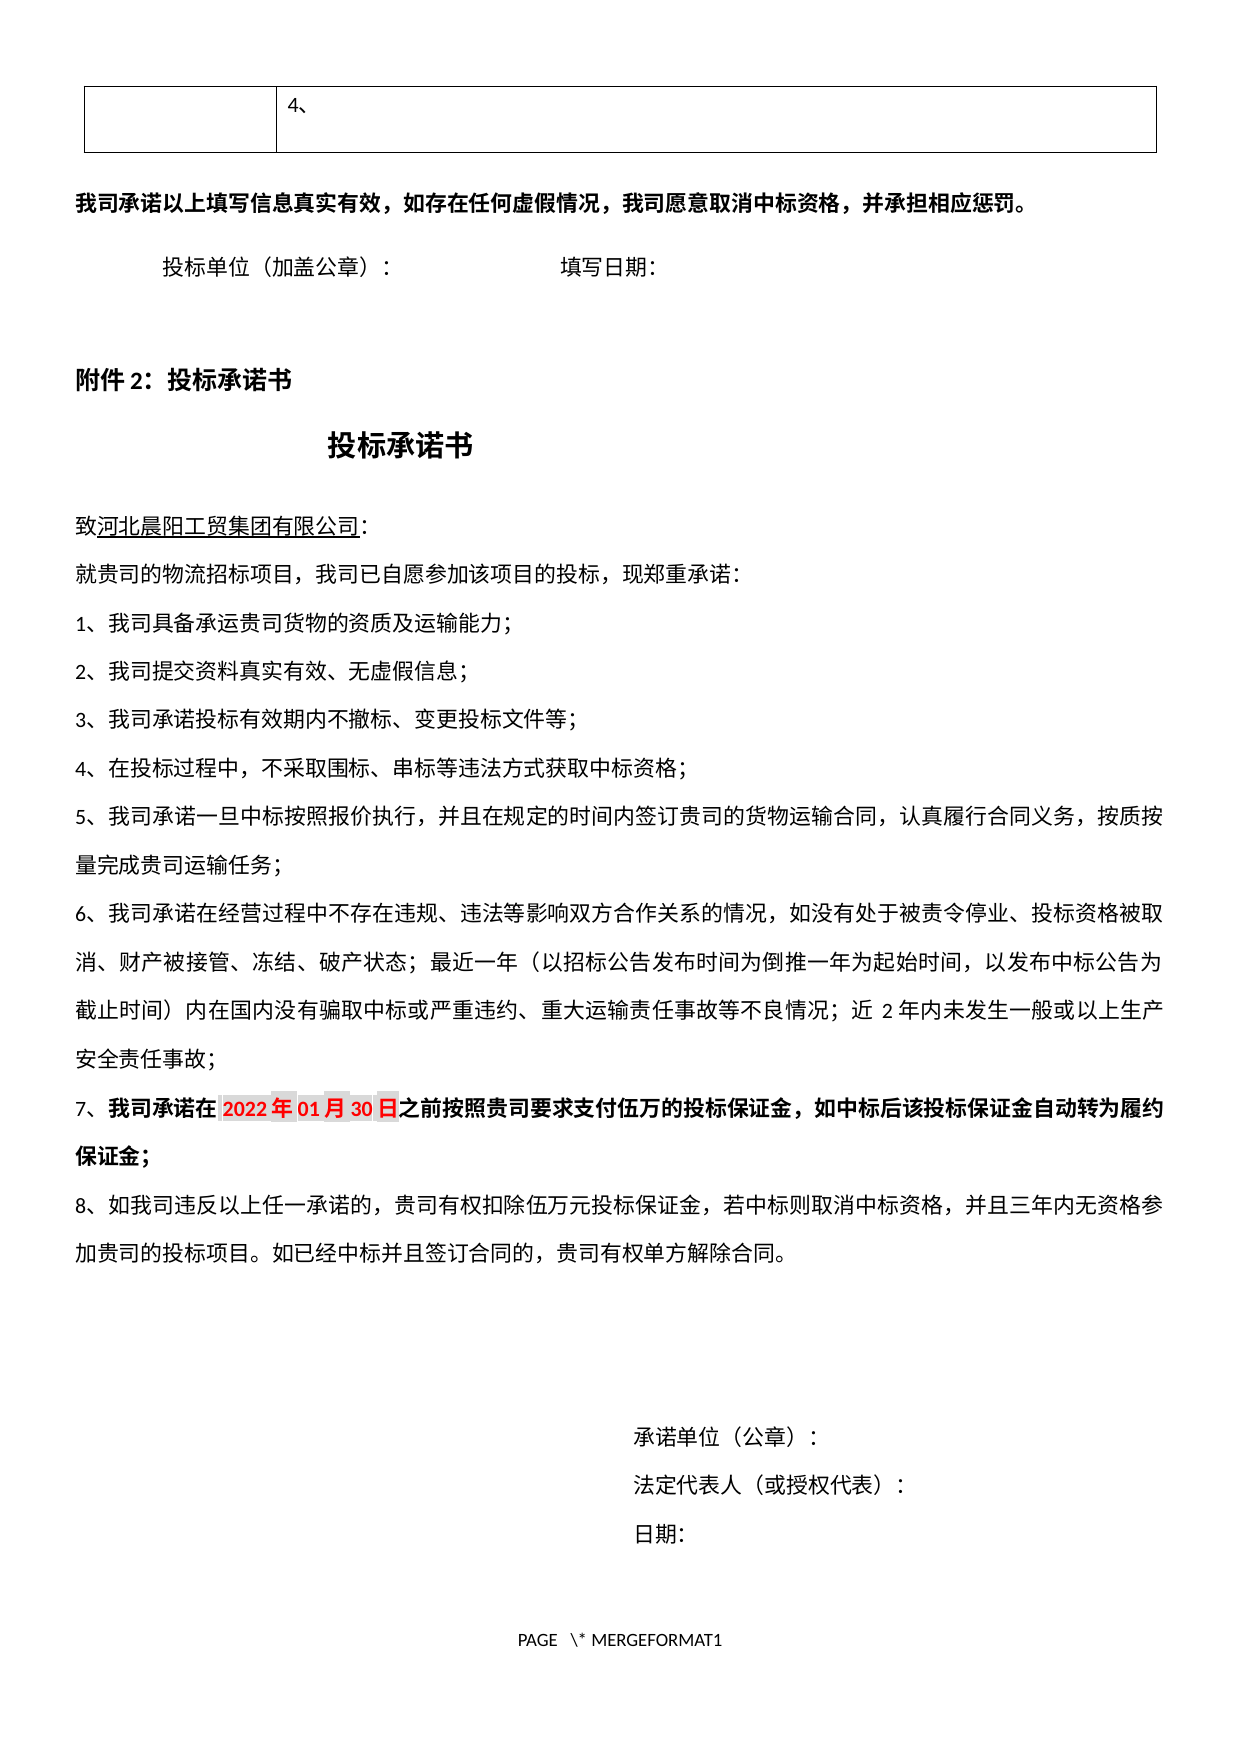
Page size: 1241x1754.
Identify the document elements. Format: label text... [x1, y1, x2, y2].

text 1、我司具备承运贵司货物的资质及运输能力； [75, 605, 1165, 638]
text 5、我司承诺一旦中标按照报价执行，并且在规定的时间内签订贵司的货物运输合同，认真履行合同义务，按质按量完成贵司运输任务； [75, 798, 1165, 880]
text 投标承诺书 [75, 411, 1165, 476]
text 4、在投标过程中，不采取围标、串标等违法方式获取中标资格； [75, 750, 1165, 783]
text 6、我司承诺在经营过程中不存在违规、违法等影响双方合作关系的情况，如没有处于被责令停业、投标资格被取消、财产被接管、冻结、破产状态；最近一年（以招标公告发布时间为倒推一年为起始时间，以发布中标公告为截止时间）内在国内没有骗取中标或严重违约、重大运输责任事故等不良情况；近 2 年内未发生一般或以上生产安全责任事故； [75, 896, 1165, 1074]
text 法定代表人（或授权代表）： [75, 1468, 1165, 1500]
table_cell 1、 2、 3、 4、 [277, 87, 1156, 152]
text 承诺单位（公章）： [75, 1419, 1165, 1452]
text 投标单位（加盖公章）： 填写日期： [75, 249, 1165, 282]
text 就贵司的物流招标项目，我司已自愿参加该项目的投标，现郑重承诺： [75, 557, 1165, 589]
text 7、我司承诺在 2022年01月30日之前按照贵司要求支付伍万的投标保证金，如中标后该投标保证金自动转为履约保证金； [75, 1090, 1165, 1171]
text 日期： [75, 1516, 1165, 1549]
text 附件2：投标承诺书 [75, 346, 1165, 411]
text 3、我司承诺投标有效期内不撤标、变更投标文件等； [75, 702, 1165, 734]
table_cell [85, 87, 276, 152]
text 8、如我司违反以上任一承诺的，贵司有权扣除伍万元投标保证金，若中标则取消中标资格，并且三年内无资格参加贵司的投标项目。如已经中标并且签订合同的，贵司有权单方解除合同。 [75, 1187, 1165, 1268]
text 2、我司提交资料真实有效、无虚假信息； [75, 653, 1165, 686]
text 致河北晨阳工贸集团有限公司： [75, 508, 1165, 541]
text 我司承诺以上填写信息真实有效，如存在任何虚假情况，我司愿意取消中标资格，并承担相应惩罚。 [75, 185, 1165, 218]
